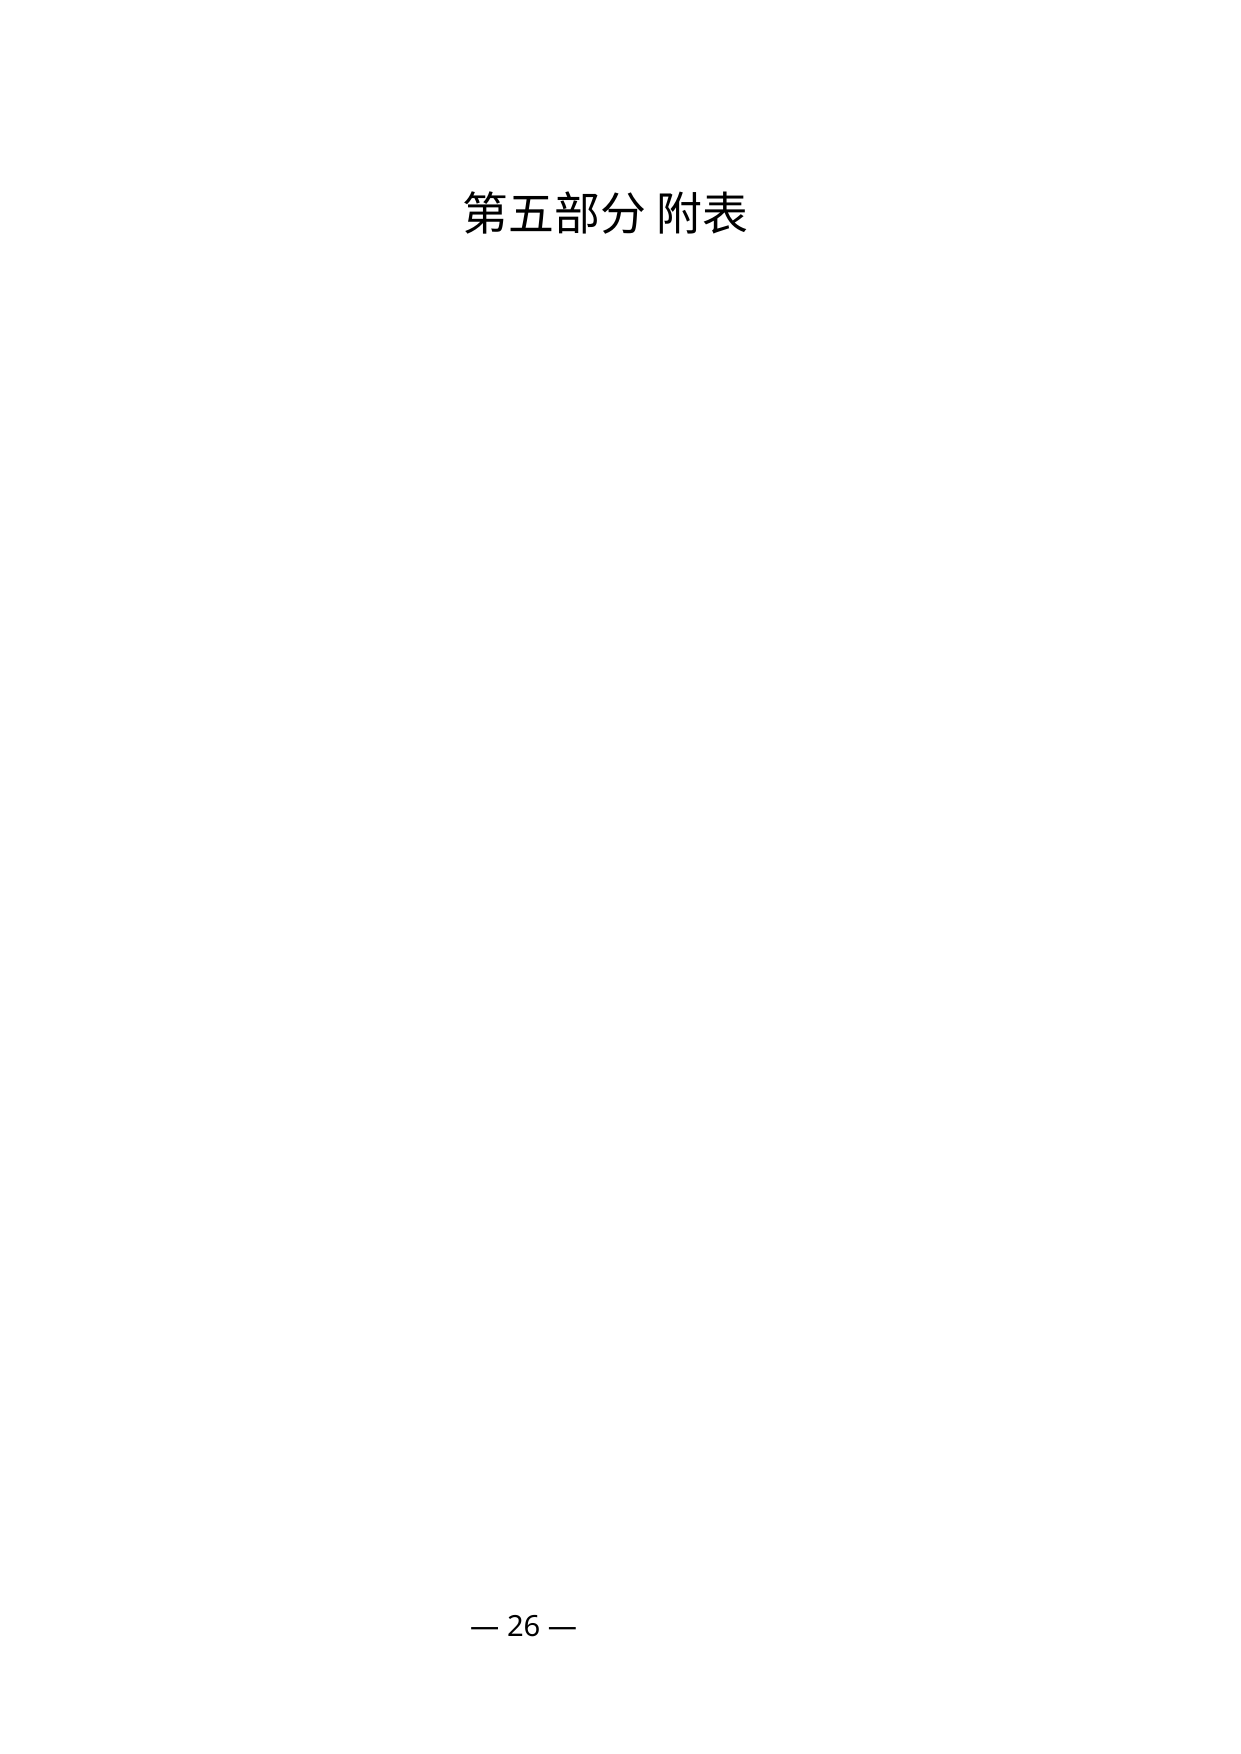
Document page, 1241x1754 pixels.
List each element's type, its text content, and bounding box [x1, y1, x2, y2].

text 第五部分 附表 [187, 162, 1053, 259]
